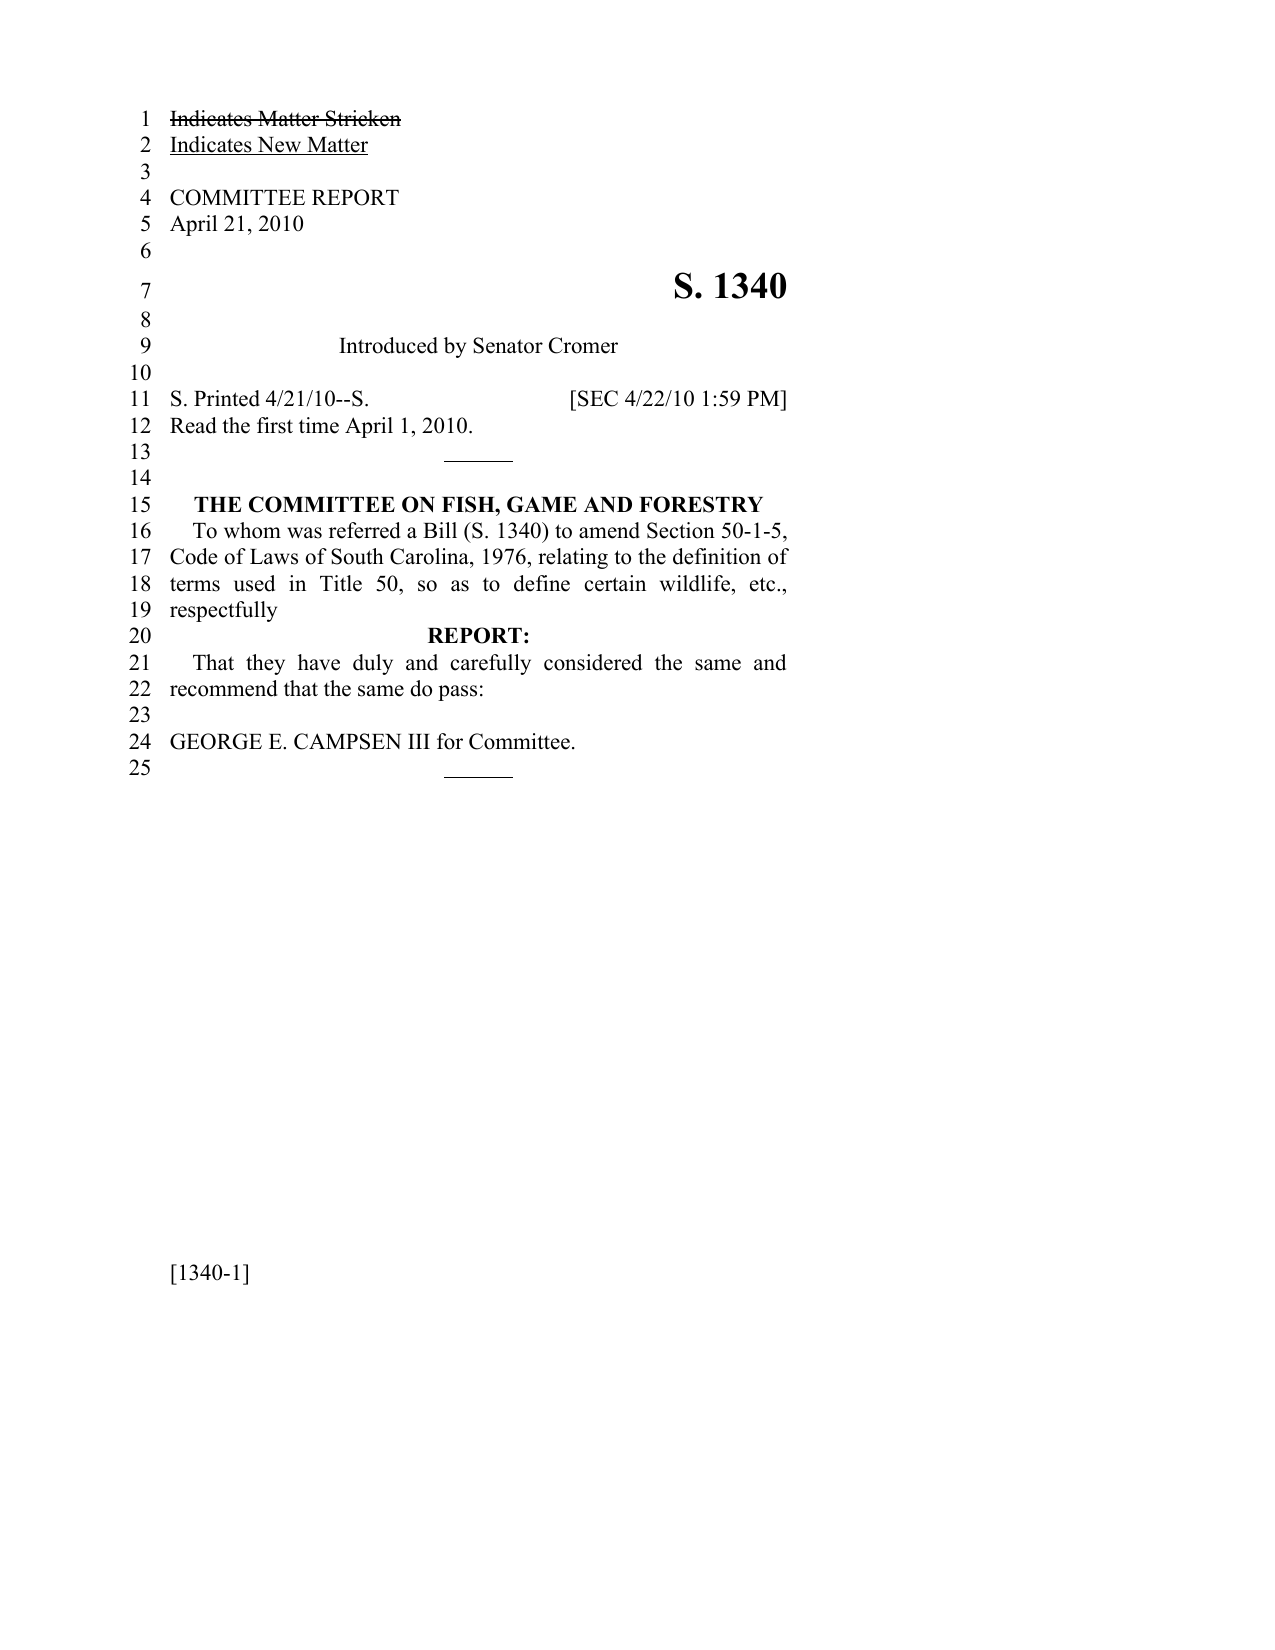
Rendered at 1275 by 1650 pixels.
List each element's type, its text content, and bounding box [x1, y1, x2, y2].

text That they have duly and carefully considered the same and recommend that the same do pass: [169, 649, 787, 702]
text S. 1340 [169, 263, 787, 306]
text Introduced by Senator Cromer [169, 333, 787, 359]
text THE COMMITTEE ON FISH, GAME AND FORESTRY [169, 491, 787, 517]
text Indicates Matter Stricken [169, 105, 787, 131]
text COMMITTEE REPORT [169, 184, 787, 210]
text S. Printed 4/21/10--S. [SEC 4/22/10 1:59 PM] [169, 385, 787, 412]
text Indicates New Matter [169, 131, 787, 158]
text April 21, 2010 [169, 210, 787, 237]
text GEORGE E. CAMPSEN III for Committee. [169, 728, 787, 754]
text Read the first time April 1, 2010. [169, 412, 787, 438]
text REPORT: [169, 622, 787, 649]
text To whom was referred a Bill (S. 1340) to amend Section 50-1-5, Code of Laws of South Carolina, 1976, relating to the definition of terms used in Title 50, so as to define certain wildlife, etc., respectfully [169, 517, 787, 622]
